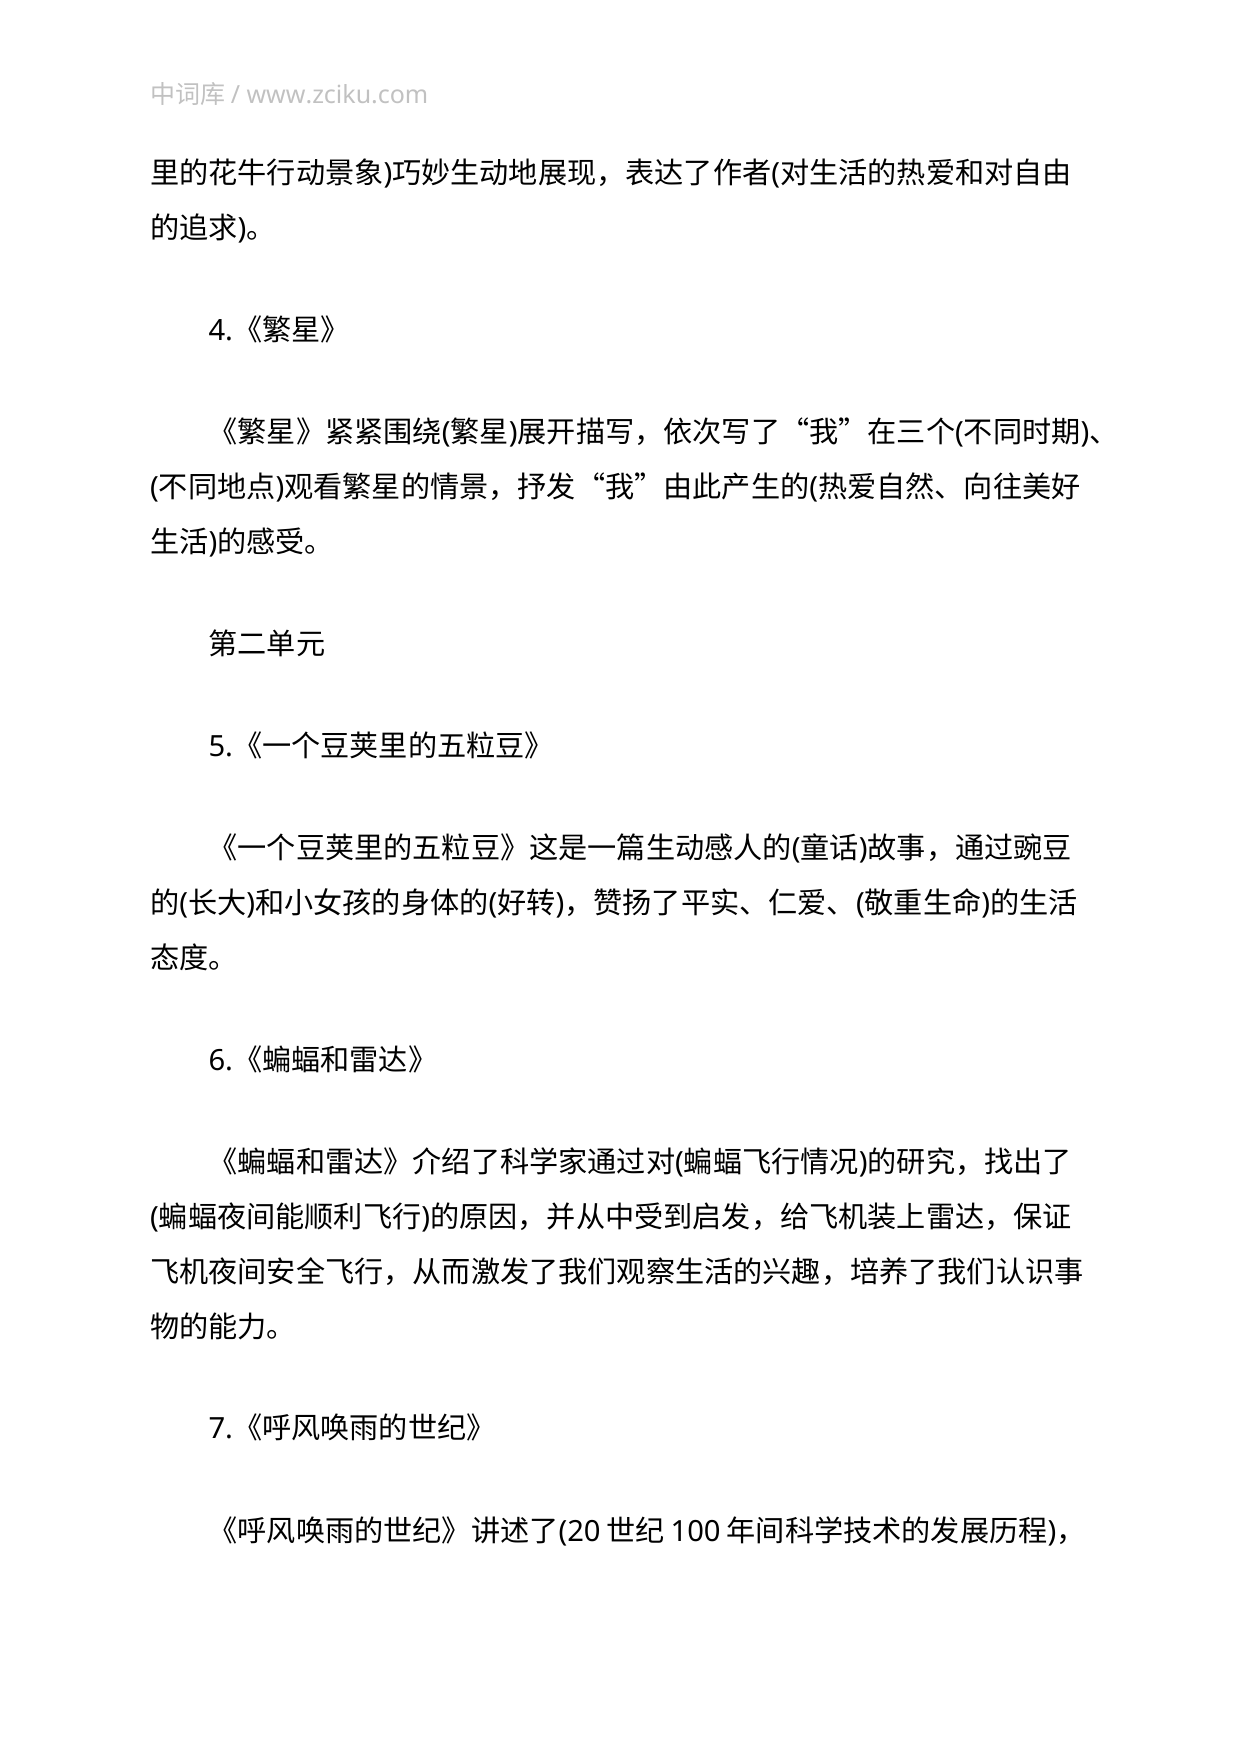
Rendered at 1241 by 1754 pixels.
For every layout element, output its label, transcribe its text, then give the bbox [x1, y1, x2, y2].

text 6.《蝙蝠和雷达》 [150, 1036, 1090, 1079]
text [150, 150, 1090, 247]
text 第二单元 [150, 621, 1090, 663]
text 《一个豆荚里的五粒豆》这是一篇生动感人的(童话)故事，通过豌豆的(长大)和小女孩的身体的(好转)，赞扬了平实、仁爱、(敬重生命)的生活态度。 [150, 825, 1090, 977]
text 《蝙蝠和雷达》介绍了科学家通过对(蝙蝠飞行情况)的研究，找出了(蝙蝠夜间能顺利飞行)的原因，并从中受到启发，给飞机装上雷达，保证飞机夜间安全飞行，从而激发了我们观察生活的兴趣，培养了我们认识事物的能力。 [150, 1138, 1090, 1346]
text 4.《繁星》 [150, 307, 1090, 349]
text 《繁星》紧紧围绕(繁星)展开描写，依次写了“我”在三个(不同时期)、(不同地点)观看繁星的情景，抒发“我”由此产生的(热爱自然、向往美好生活)的感受。 [150, 409, 1090, 561]
text 7.《呼风唤雨的世纪》 [150, 1405, 1090, 1447]
text 5.《一个豆荚里的五粒豆》 [150, 723, 1090, 765]
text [150, 1507, 1090, 1549]
